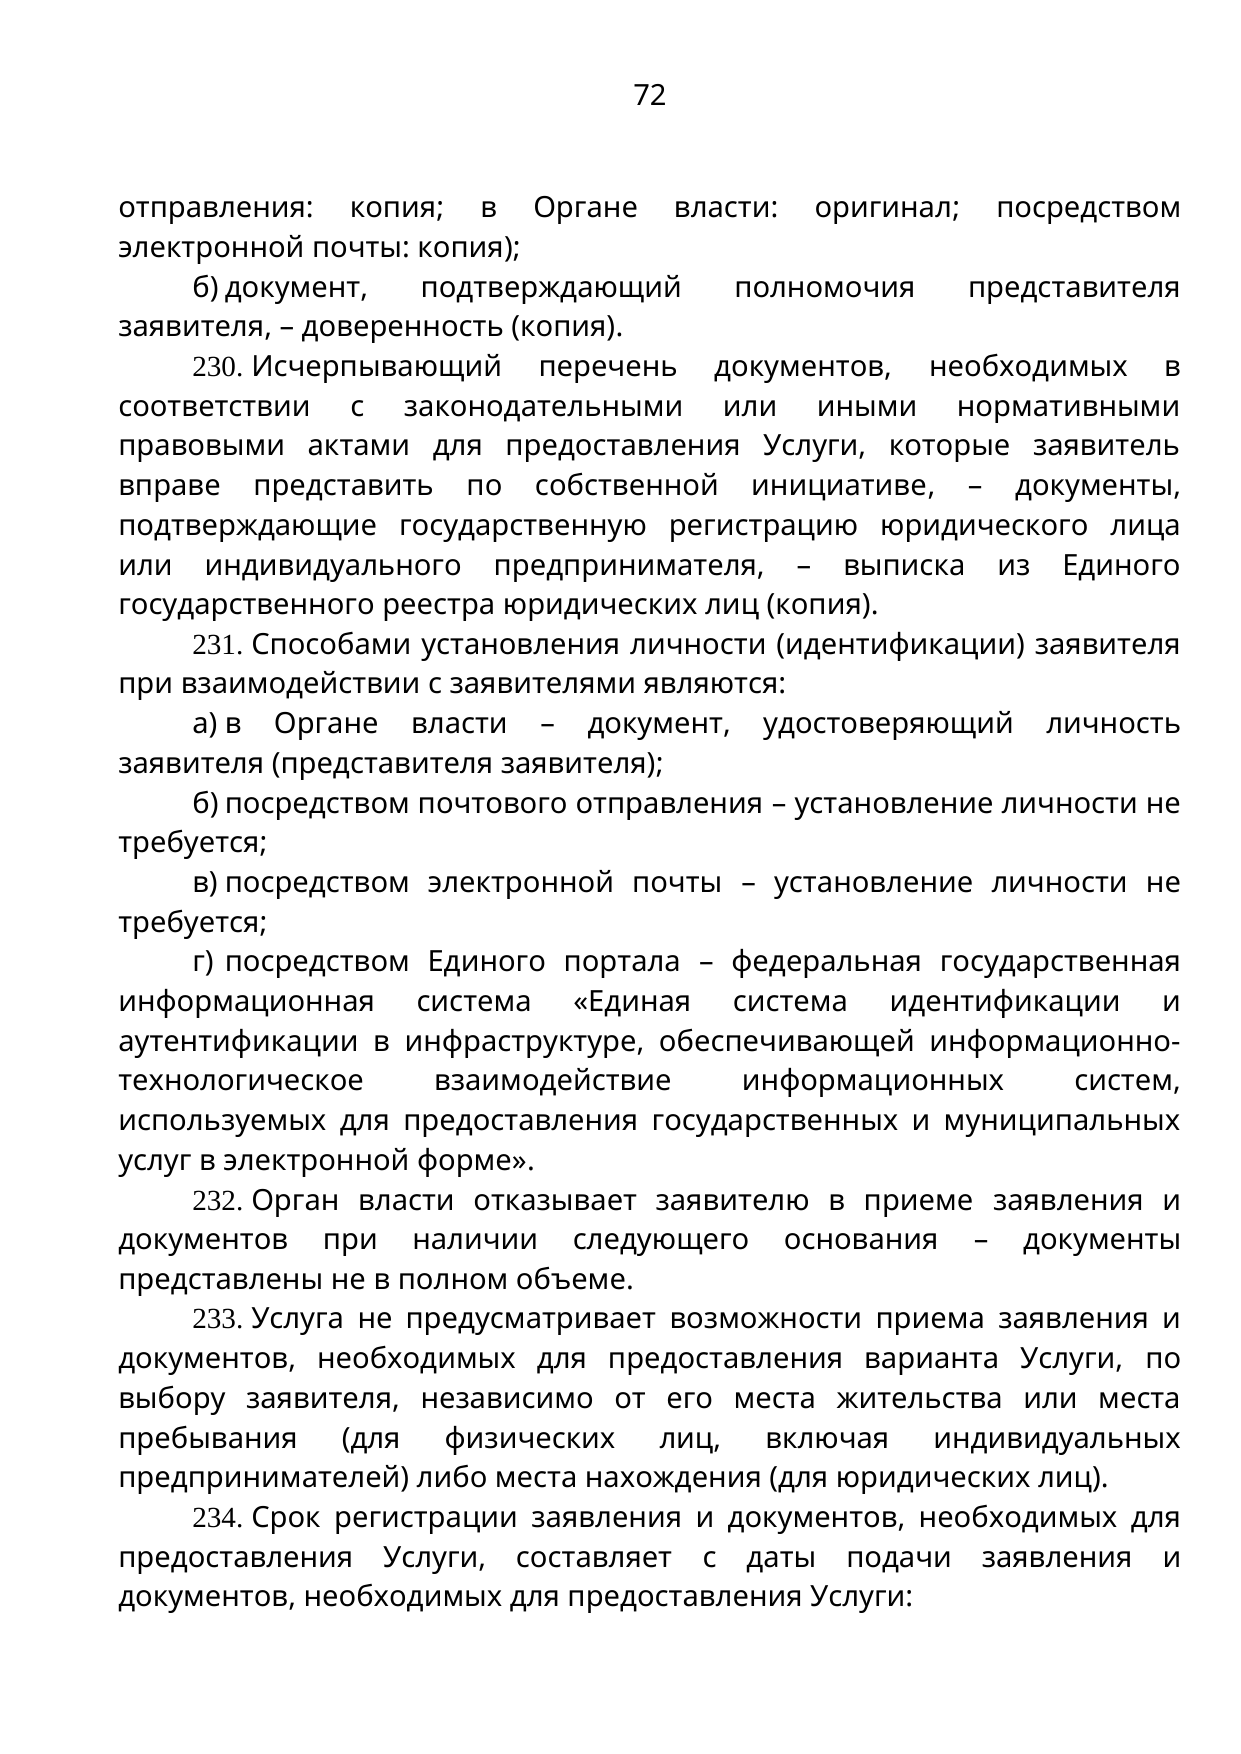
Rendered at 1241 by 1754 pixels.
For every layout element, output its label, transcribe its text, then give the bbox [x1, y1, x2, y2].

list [118, 187, 1181, 266]
list посредством Единого портала – федеральная государственная информационная система «Единая система идентификации и аутентификации в инфраструктуре, обеспечивающей информационно-технологическое взаимодействие информационных систем, используемых для предоставления государственных и муниципальных услуг в электронной форме». [118, 941, 1181, 1179]
list посредством почтового отправления – установление личности не требуется; [118, 782, 1181, 861]
list в Органе власти – документ, удостоверяющий личность заявителя (представителя заявителя); [118, 702, 1181, 782]
list Срок регистрации заявления и документов, необходимых для предоставления Услуги, составляет с даты подачи заявления и документов, необходимых для предоставления Услуги: [118, 1496, 1181, 1615]
list Исчерпывающий перечень документов, необходимых в соответствии с законодательными или иными нормативными правовыми актами для предоставления Услуги, которые заявитель вправе представить по собственной инициативе, – документы, подтверждающие государственную регистрацию юридического лица или индивидуального предпринимателя, – выписка из Единого государственного реестра юридических лиц (копия). [118, 345, 1181, 623]
list посредством электронной почты – установление личности не требуется; [118, 861, 1181, 941]
list Способами установления личности (идентификации) заявителя при взаимодействии с заявителями являются: [118, 623, 1181, 702]
list Услуга не предусматривает возможности приема заявления и документов, необходимых для предоставления варианта Услуги, по выбору заявителя, независимо от его места жительства или места пребывания (для физических лиц, включая индивидуальных предпринимателей) либо места нахождения (для юридических лиц). [118, 1298, 1181, 1496]
list Орган власти отказывает заявителю в приеме заявления и документов при наличии следующего основания – документы представлены не в полном объеме. [118, 1179, 1181, 1298]
list документ, подтверждающий полномочия представителя заявителя, – доверенность (копия). [118, 266, 1181, 345]
